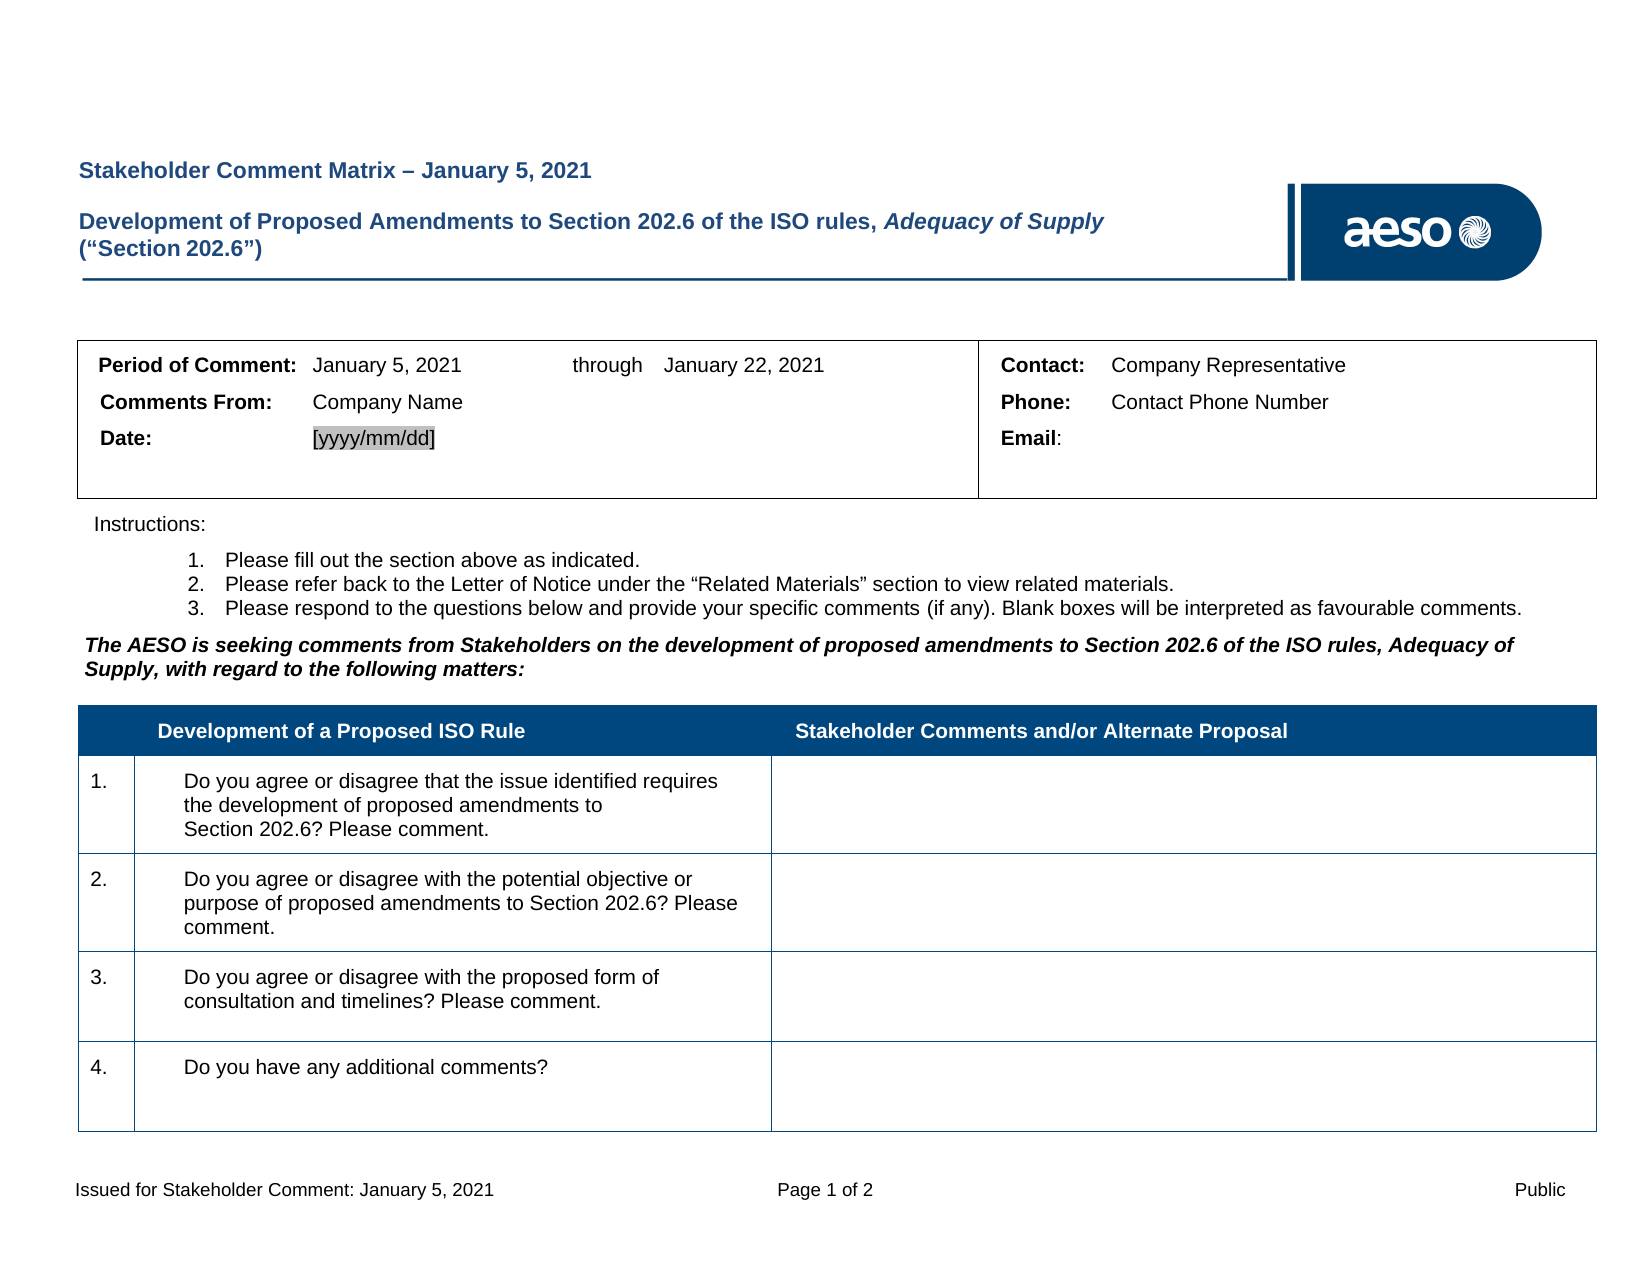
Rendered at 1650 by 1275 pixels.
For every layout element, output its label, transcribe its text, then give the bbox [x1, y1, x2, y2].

table_cell [79, 952, 134, 1041]
table_header [979, 341, 1596, 498]
picture [0, 128, 1598, 335]
table_cell [79, 1042, 134, 1131]
list Please fill out the section above as indicated. [187, 548, 1575, 572]
text Instructions: [94, 512, 1575, 536]
table_cell Do you agree or disagree that the issue identified requires the development of proposed amendments to Section 202.6? Please comment. [135, 756, 771, 853]
table_header Stakeholder Comments and/or Alternate Proposal [772, 706, 1596, 755]
list Please respond to the questions below and provide your specific comments (if any). Blank boxes will be interpreted as favourable comments. [187, 596, 1575, 620]
table_cell Do you agree or disagree with the proposed form of consultation and timelines? Please comment. [135, 952, 771, 1041]
table_cell Do you have any additional comments? [135, 1042, 771, 1131]
table_cell [79, 756, 134, 853]
table_cell [772, 1042, 1596, 1131]
table_cell Do you agree or disagree with the potential objective or purpose of proposed amendments to Section 202.6? Please comment. [135, 854, 771, 951]
text The AESO is seeking comments from Stakeholders on the development of proposed amendments to Section 202.6 of the ISO rules, Adequacy of Supply, with regard to the following matters: [84, 632, 1575, 680]
table_header [79, 706, 134, 755]
table_cell [772, 854, 1596, 951]
table_cell [772, 952, 1596, 1041]
table_header Development of a Proposed ISO Rule [135, 706, 771, 755]
table_cell [772, 756, 1596, 853]
list Please refer back to the Letter of Notice under the “Related Materials” section to view related materials. [187, 572, 1575, 596]
table_header [78, 341, 978, 498]
table_cell [79, 854, 134, 951]
